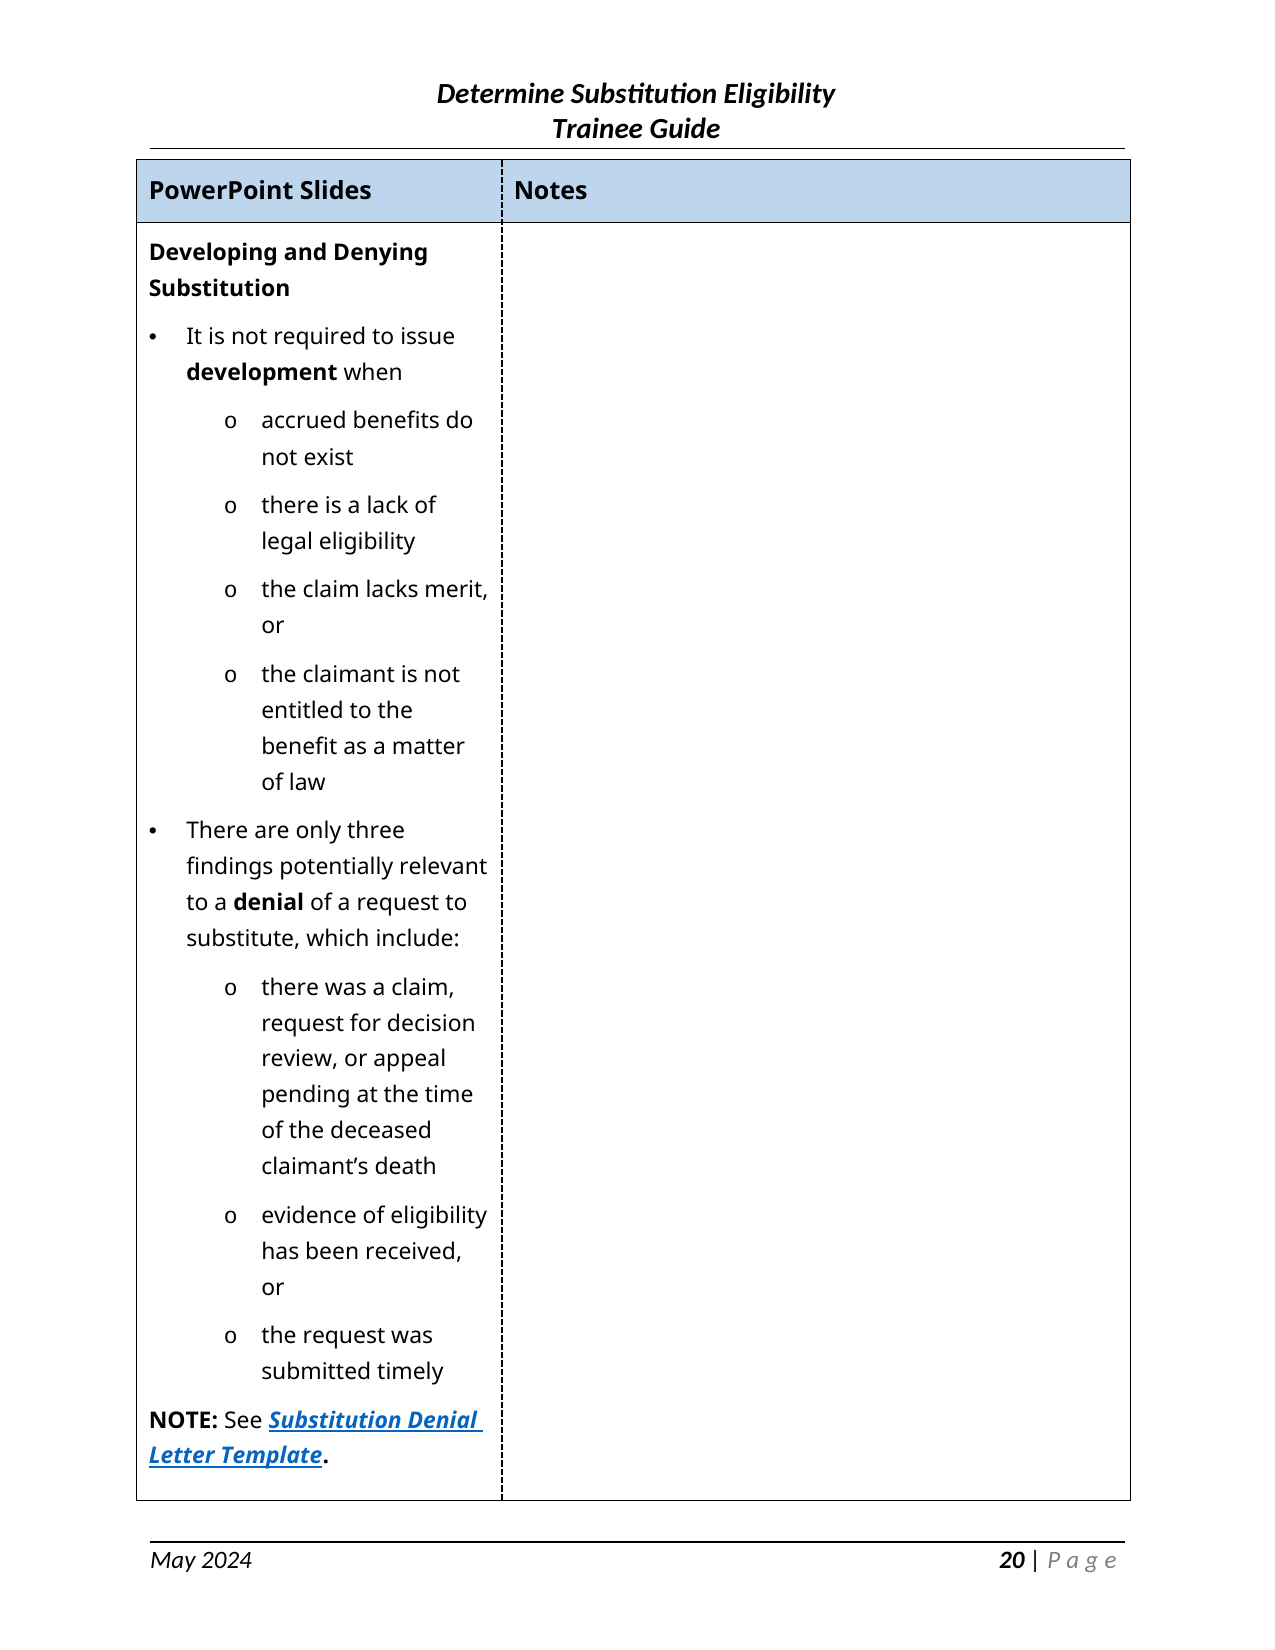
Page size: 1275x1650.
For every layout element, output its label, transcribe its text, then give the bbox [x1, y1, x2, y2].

table_cell Developing and Denying Substitution It is not required to issue development when accrued benefits do not exist there is a lack of legal eligibility the claim lacks merit, or the claimant is not entitled to the benefit as a matter of law There are only three findings potentially relevant to a denial of a request to substitute, which include: there was a claim, request for decision review, or appeal pending at the time of the deceased claimant’s death evidence of eligibility has been received, or the request was submitted timely NOTE: See Substitution Denial Letter Template. [137, 223, 502, 1500]
table_header PowerPoint Slides [137, 160, 502, 222]
table_header Notes [502, 160, 1130, 222]
table_cell [502, 223, 1130, 1500]
